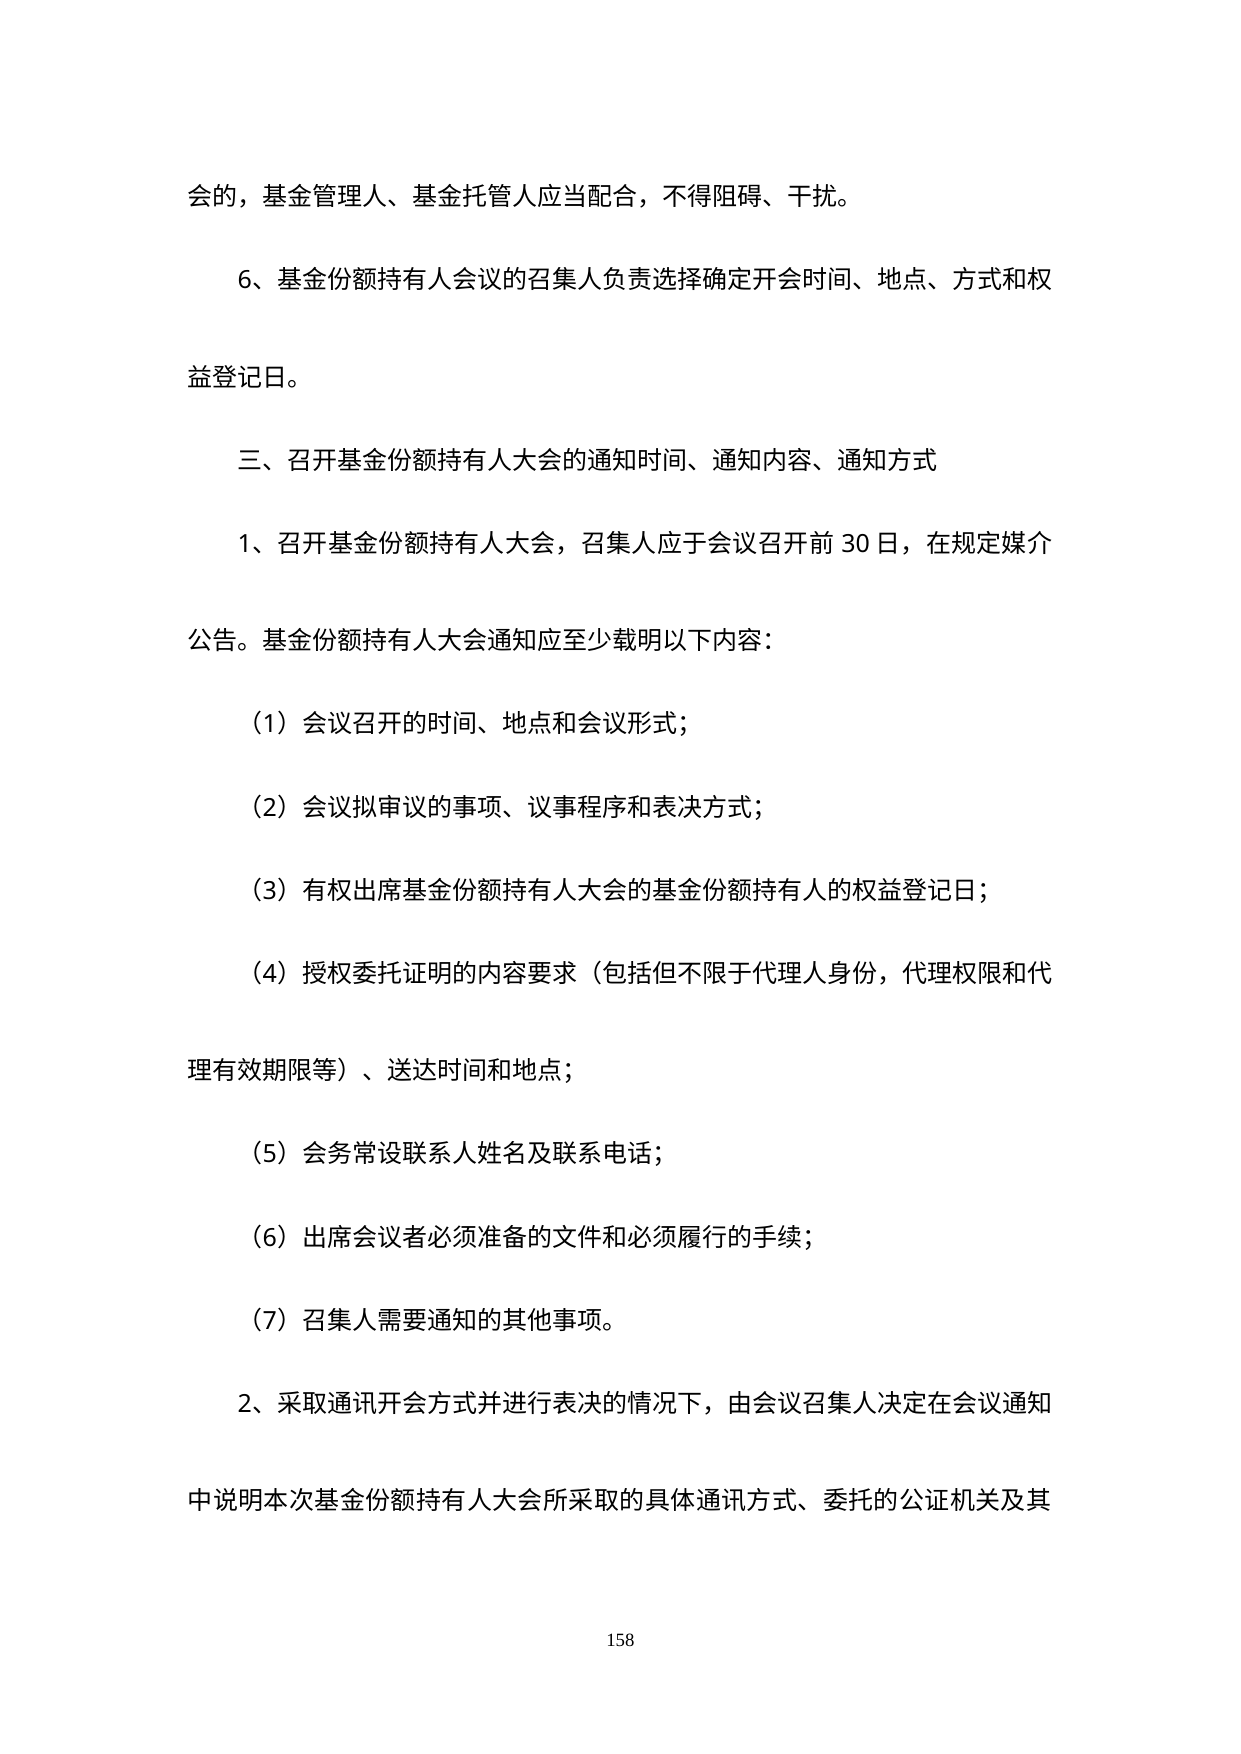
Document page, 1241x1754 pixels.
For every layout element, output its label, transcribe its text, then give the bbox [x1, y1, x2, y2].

text （6）出席会议者必须准备的文件和必须履行的手续； [187, 1203, 1053, 1268]
text （2）会议拟审议的事项、议事程序和表决方式； [187, 773, 1053, 838]
text （7）召集人需要通知的其他事项。 [187, 1286, 1053, 1351]
text 1、召开基金份额持有人大会，召集人应于会议召开前30日，在规定媒介公告。基金份额持有人大会通知应至少载明以下内容： [187, 509, 1053, 671]
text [187, 162, 1053, 227]
text 6、基金份额持有人会议的召集人负责选择确定开会时间、地点、方式和权益登记日。 [187, 245, 1053, 408]
text 三、召开基金份额持有人大会的通知时间、通知内容、通知方式 [187, 426, 1053, 491]
text （3）有权出席基金份额持有人大会的基金份额持有人的权益登记日； [187, 856, 1053, 921]
text （1）会议召开的时间、地点和会议形式； [187, 689, 1053, 754]
text （4）授权委托证明的内容要求（包括但不限于代理人身份，代理权限和代理有效期限等）、送达时间和地点； [187, 939, 1053, 1101]
text （5）会务常设联系人姓名及联系电话； [187, 1119, 1053, 1184]
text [187, 1369, 1053, 1531]
